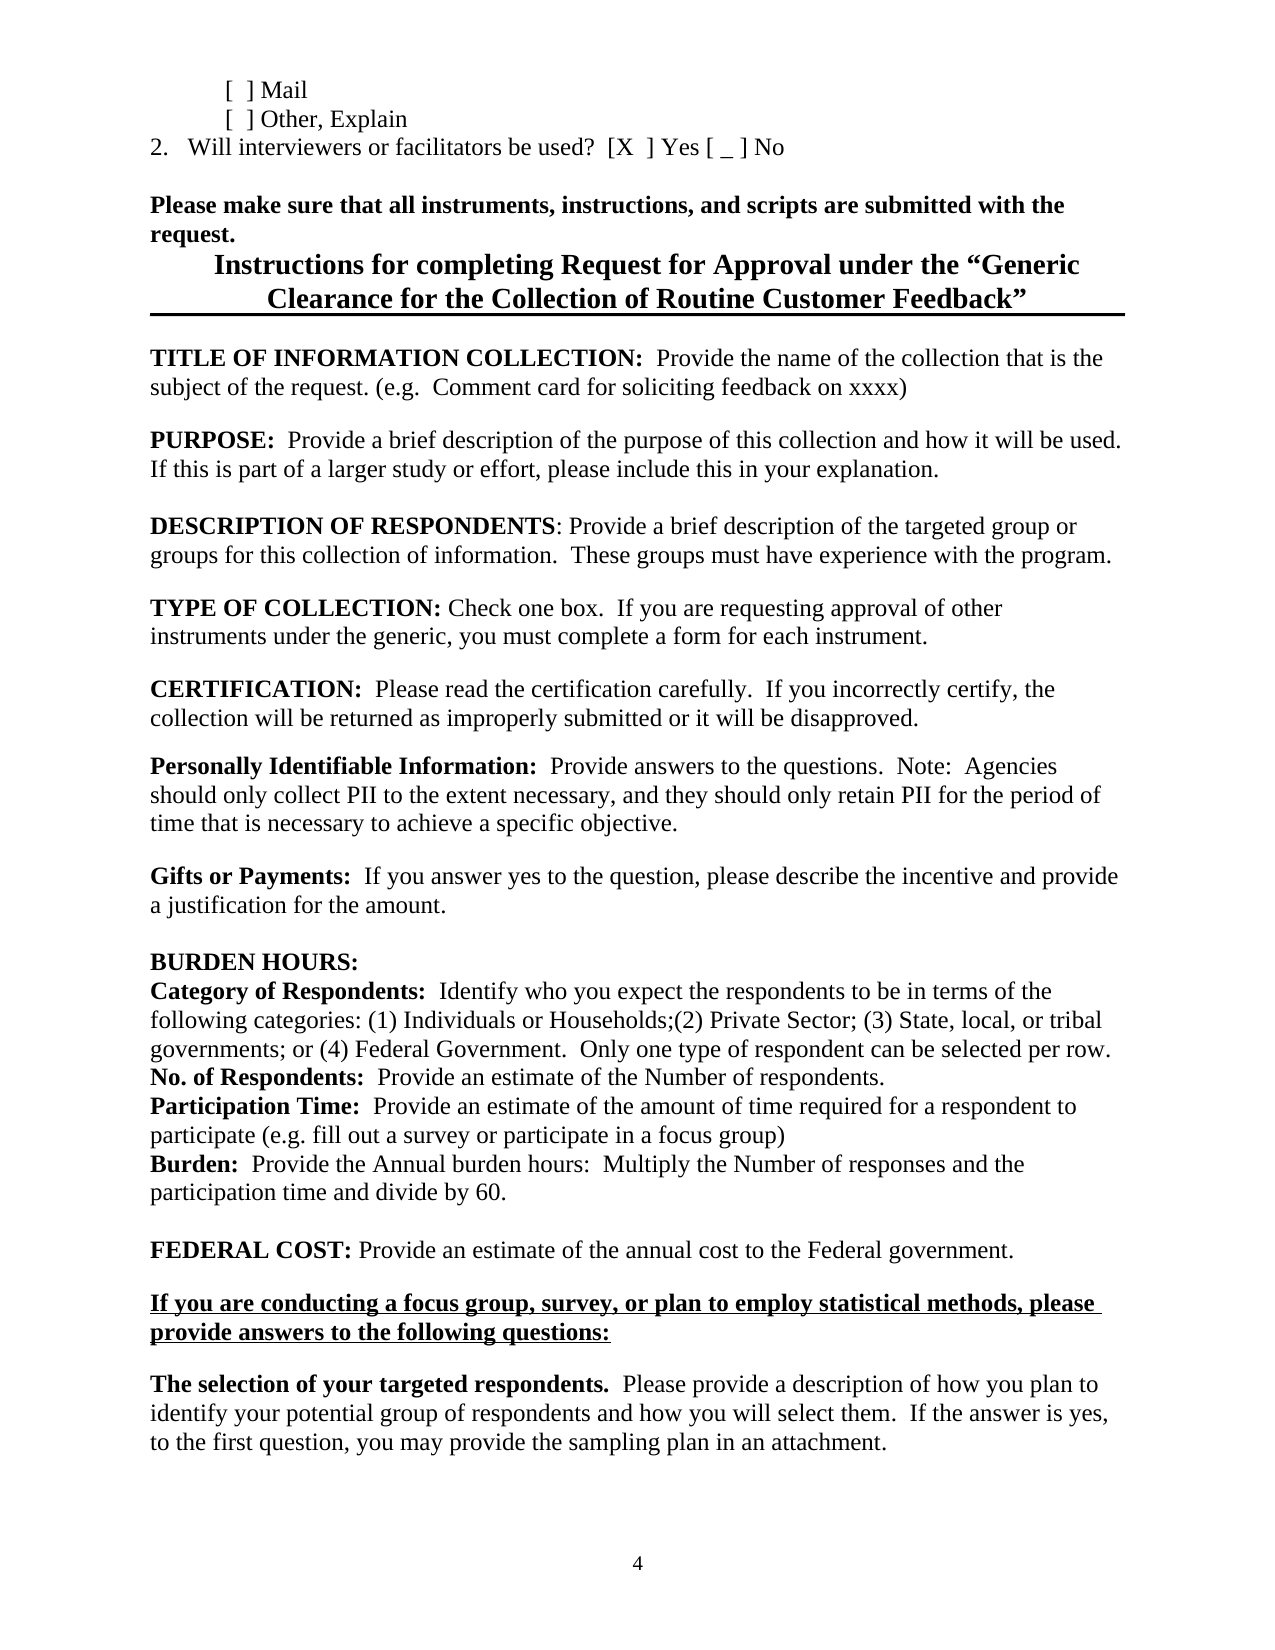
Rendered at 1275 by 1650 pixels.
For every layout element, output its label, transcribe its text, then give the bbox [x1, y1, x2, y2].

text BURDEN HOURS: [150, 947, 1125, 976]
subtitle Instructions for completing Request for Approval under the “Generic Clearance for the Collection of Routine Customer Feedback” [150, 247, 1144, 314]
text [ ] Other, Explain [225, 104, 1125, 132]
text Personally Identifiable Information: Provide answers to the questions. Note: Agencies should only collect PII to the extent necessary, and they should only retain PII for the period of time that is necessary to achieve a specific objective. [150, 751, 1125, 837]
text The selection of your targeted respondents. Please provide a description of how you plan to identify your potential group of respondents and how you will select them. If the answer is yes, to the first question, you may provide the sampling plan in an attachment. [150, 1369, 1125, 1456]
text Burden: Provide the Annual burden hours: Multiply the Number of responses and the participation time and divide by 60. [150, 1149, 1125, 1206]
text DESCRIPTION OF RESPONDENTS: Provide a brief description of the targeted group or groups for this collection of information. These groups must have experience with the program. [150, 511, 1125, 569]
text TYPE OF COLLECTION: Check one box. If you are requesting approval of other instruments under the generic, you must complete a form for each instrument. [150, 593, 1125, 650]
list Gifts or Payments: If you answer yes to the question, please describe the incentive and provide a justification for the amount. [150, 861, 1125, 919]
list Will interviewers or facilitators be used? [X ] Yes [ _ ] No [150, 132, 1125, 161]
text No. of Respondents: Provide an estimate of the Number of respondents. [150, 1062, 1125, 1091]
text [ ] Mail [225, 75, 1125, 104]
text Participation Time: Provide an estimate of the amount of time required for a respondent to participate (e.g. fill out a survey or participate in a focus group) [150, 1091, 1125, 1149]
text If you are conducting a focus group, survey, or plan to employ statistical methods, please provide answers to the following questions: [150, 1288, 1125, 1345]
text Category of Respondents: Identify who you expect the respondents to be in terms of the following categories: (1) Individuals or Households;(2) Private Sector; (3) State, local, or tribal governments; or (4) Federal Government. Only one type of respondent can be selected per row. [150, 976, 1125, 1062]
text TITLE OF INFORMATION COLLECTION: Provide the name of the collection that is the subject of the request. (e.g. Comment card for soliciting feedback on xxxx) [150, 343, 1125, 401]
text CERTIFICATION: Please read the certification carefully. If you incorrectly certify, the collection will be returned as improperly submitted or it will be disapproved. [150, 674, 1125, 732]
text PURPOSE: Provide a brief description of the purpose of this collection and how it will be used. If this is part of a larger study or effort, please include this in your explanation. [150, 425, 1125, 482]
text Please make sure that all instruments, instructions, and scripts are submitted with the request. [150, 190, 1125, 247]
text FEDERAL COST: Provide an estimate of the annual cost to the Federal government. [150, 1235, 1125, 1264]
